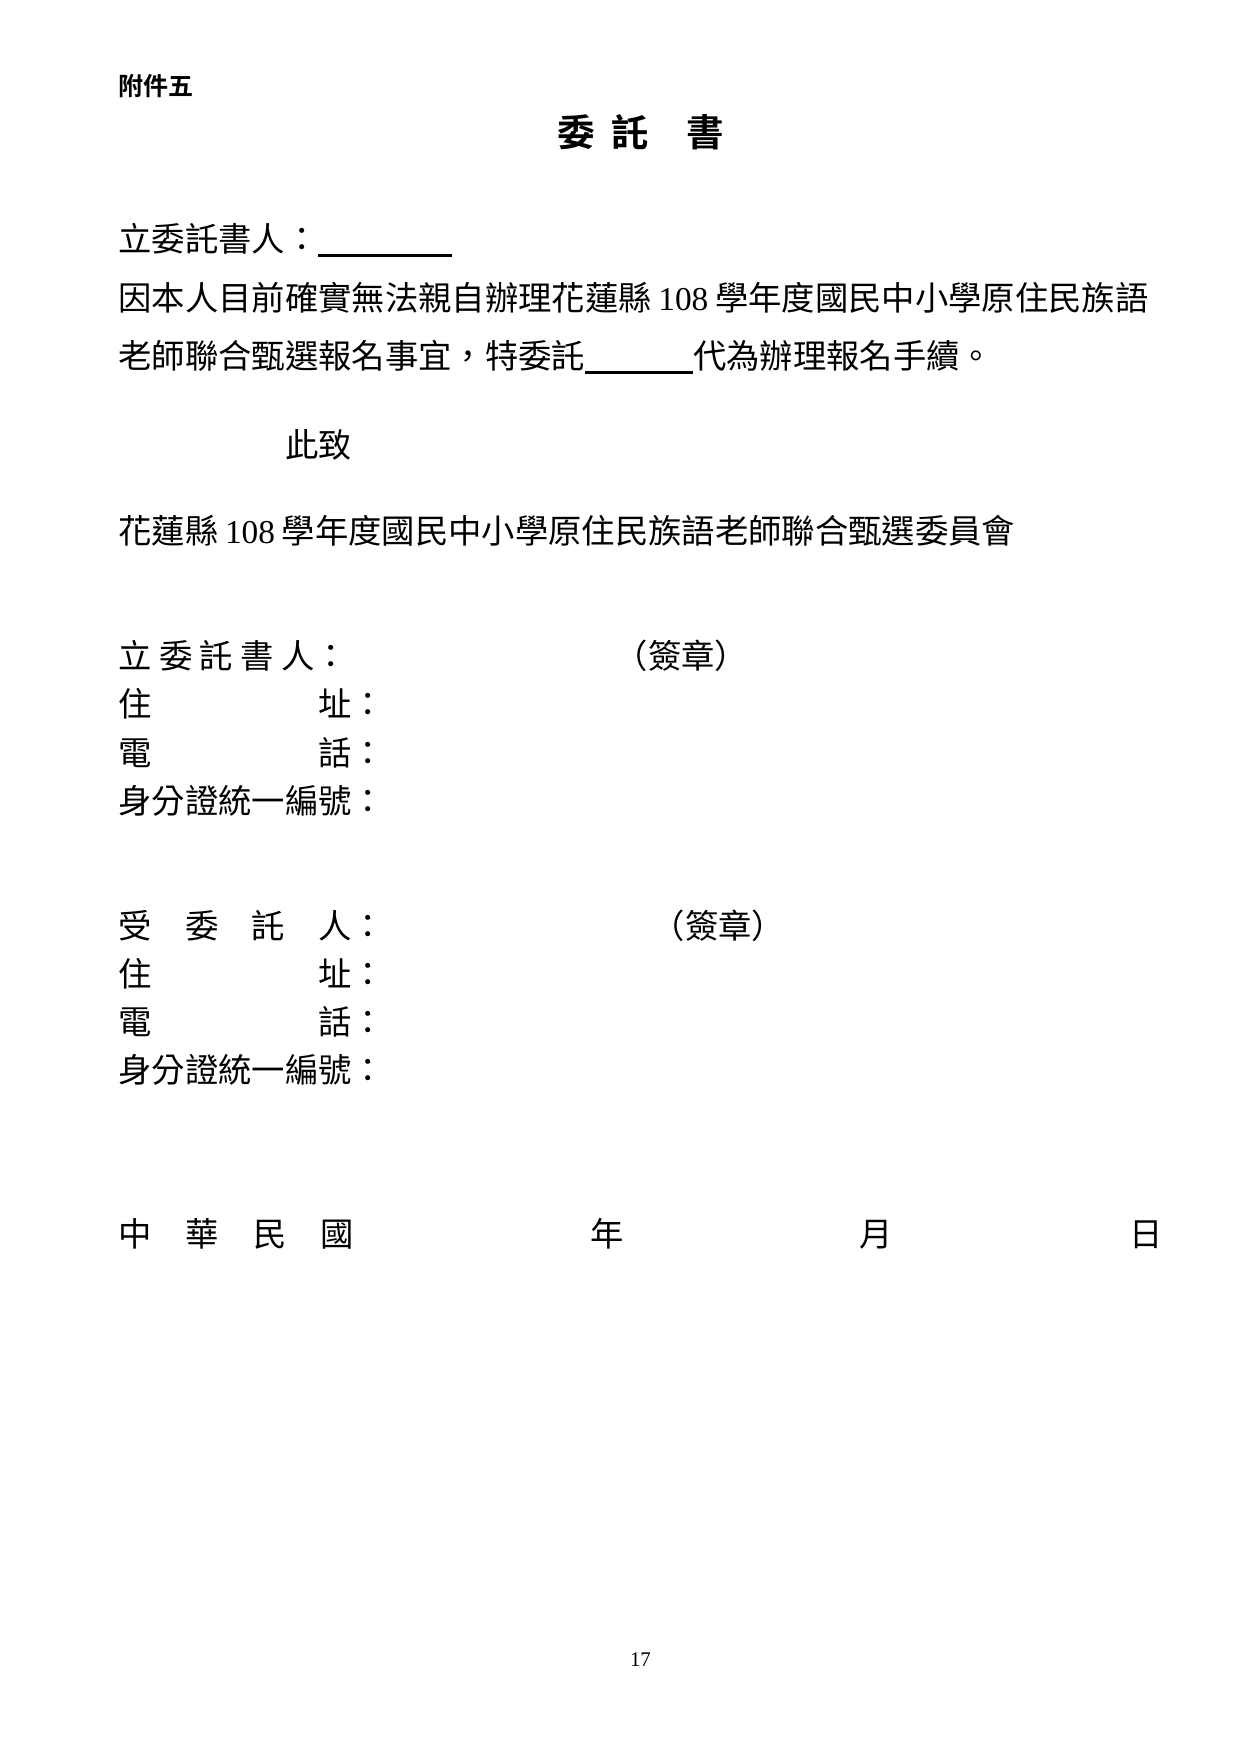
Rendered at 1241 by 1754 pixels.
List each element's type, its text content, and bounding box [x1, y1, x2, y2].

text 電 話： [118, 996, 1162, 1044]
text 住 址： [118, 948, 1162, 996]
text 身分證統一編號： [118, 1044, 1162, 1092]
text 因本人目前確實無法親自辦理花蓮縣108學年度國民中小學原住民族語老師聯合甄選報名事宜，特委託 代為辦理報名手續。 [118, 263, 1162, 380]
text 花蓮縣108學年度國民中小學原住民族語老師聯合甄選委員會 [118, 505, 1162, 553]
text 住 址： [118, 678, 1162, 726]
text 委 託 書 [118, 103, 1162, 157]
text 此致 [118, 418, 1162, 467]
text 受 委 託 人： （簽章） [118, 899, 1162, 948]
text 附件五 [118, 65, 1162, 103]
text 中華民國 年 月 日 [118, 1207, 1162, 1256]
text 立委託書人： [118, 205, 1162, 263]
text 電 話： [118, 726, 1162, 774]
text 立 委 託 書 人： （簽章） [118, 630, 1162, 678]
text 身分證統一編號： [118, 774, 1162, 823]
